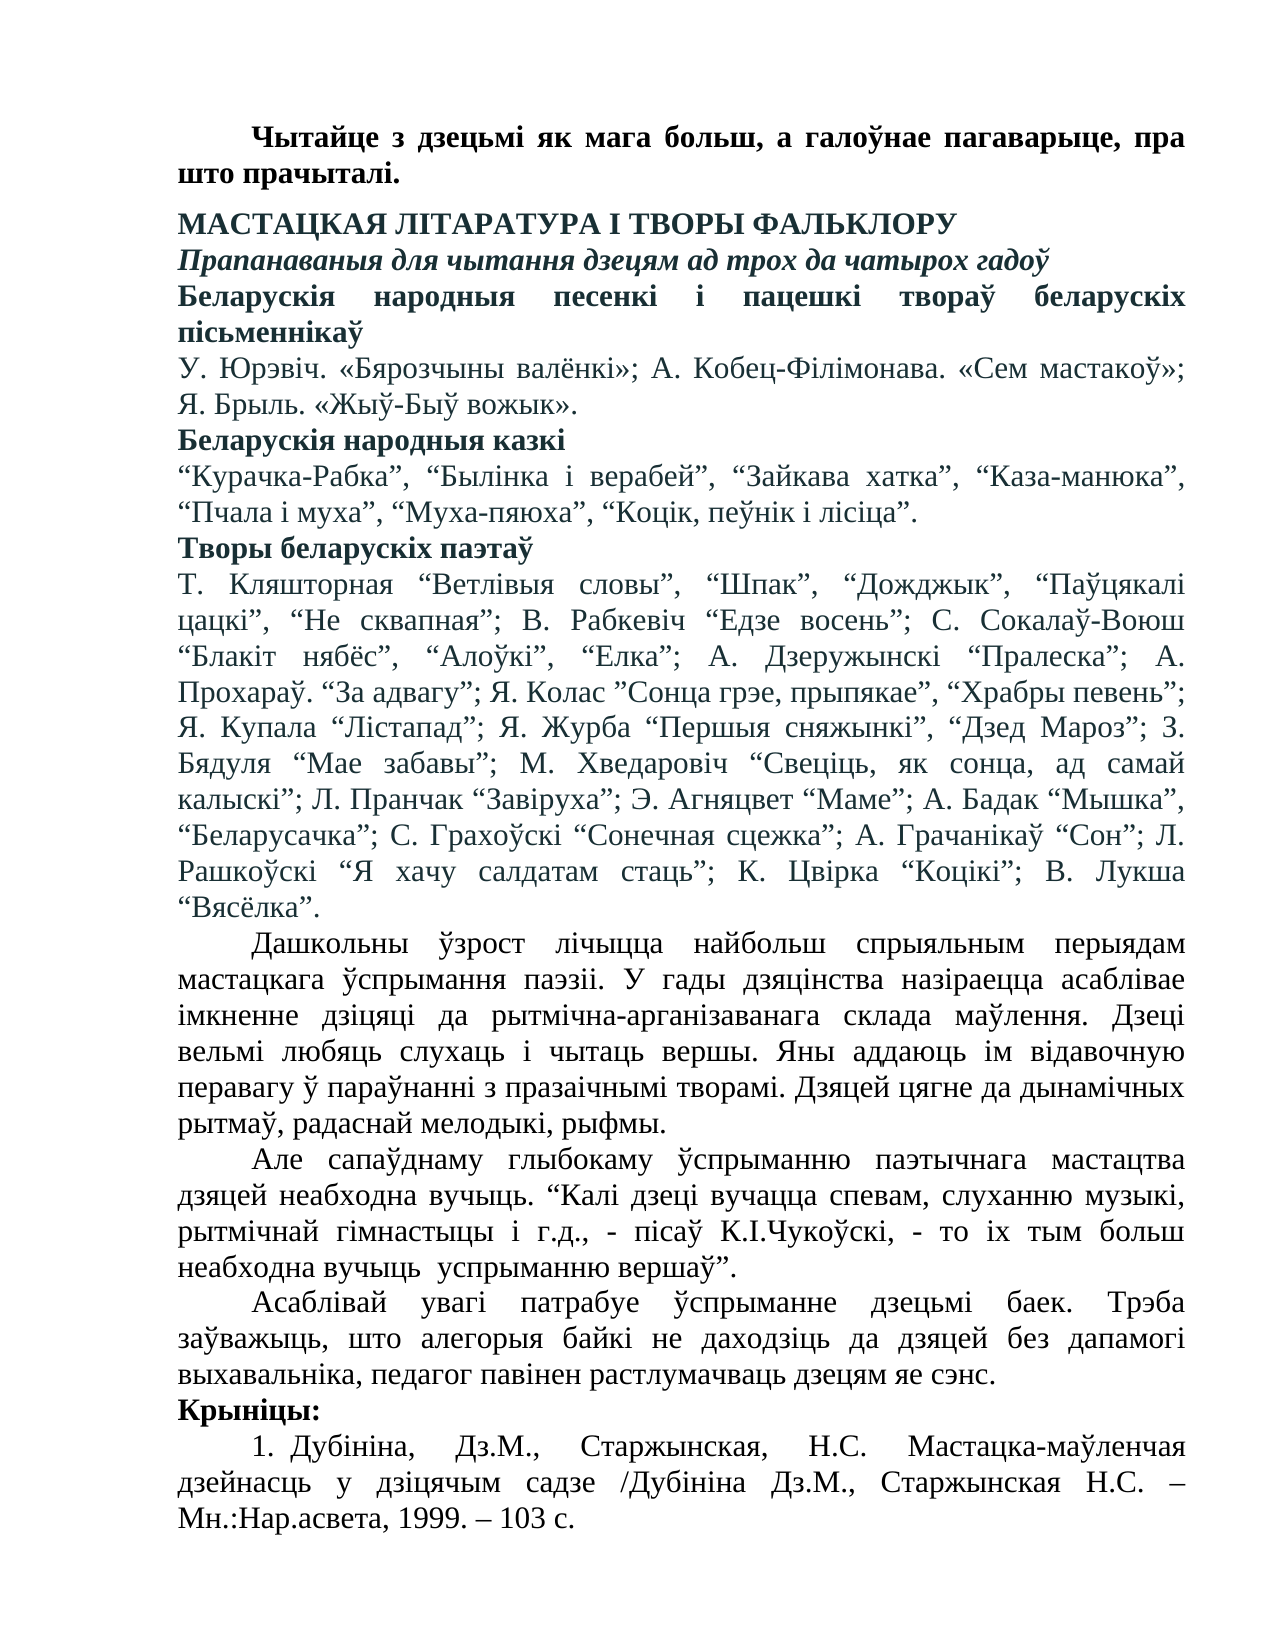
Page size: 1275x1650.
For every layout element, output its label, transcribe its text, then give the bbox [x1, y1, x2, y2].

text 1. Дубініна, Дз.М., Старжынская, Н.С. Мастацка-маўленчая дзейнасць у дзіцячым садзе /Дубініна Дз.М., Старжынская Н.С. – Мн.:Нар.асвета, 1999. – 103 с. [177, 1427, 1186, 1535]
text Але сапаўднаму глыбокаму ўспрыманню паэтычнага мастацтва дзяцей неабходна вучыць. “Калі дзеці вучацца спевам, слуханню музыкі, рытмічнай гімнастыцы і г.д., - пісаў К.І.Чукоўскі, - то іх тым больш неабходна вучыць успрыманню вершаў”. [177, 1140, 1186, 1284]
text Чытайце з дзецьмі як мага больш, а галоўнае пагаварыце, пра што прачыталі. [177, 118, 1186, 190]
text Беларускія народныя казкі [177, 421, 1186, 457]
text Т. Кляшторная “Ветлівыя словы”, “Шпак”, “Дожджык”, “Паўцякалі цацкі”, “Не сквапная”; В. Рабкевіч “Едзе восень”; С. Сокалаў-Воюш “Блакіт нябёс”, “Алоўкі”, “Елка”; А. Дзеружынскі “Пралеска”; А. Прохараў. “За адвагу”; Я. Колас ”Сонца грэе, прыпякае”, “Храбры певень”; Я. Купала “Лістапад”; Я. Журба “Першыя сняжынкі”, “Дзед Мароз”; З. Бядуля “Мае забавы”; М. Хведаровіч “Свеціць, як сонца, ад самай калыскі”; Л. Пранчак “Завіруха”; Э. Агняцвет “Маме”; А. Бадак “Мышка”, “Беларусачка”; С. Грахоўскі “Сонечная сцежка”; А. Грачанікаў “Сон”; Л. Рашкоўскі “Я хачу салдатам стаць”; К. Цвірка “Коцікі”; В. Лукша “Вясёлка”. [177, 565, 1186, 924]
text Крыніцы: [177, 1392, 1186, 1427]
text Прапанаваныя для чытання дзецям ад трох да чатырох гадоў [177, 242, 1186, 277]
text Беларускія народныя песенкі і пацешкі твораў беларускіх пісьменнікаў [177, 277, 1186, 349]
text МАСТАЦКАЯ ЛІТАРАТУРА І ТВОРЫ ФАЛЬКЛОРУ [177, 206, 1186, 242]
text “Курачка-Рабка”, “Былінка і верабей”, “Зайкава хатка”, “Каза-манюка”, “Пчала і муха”, “Муха-пяюха”, “Коцік, пеўнік і лісіца”. [177, 457, 1186, 529]
text Дашкольны ўзрост лічыцца найбольш спрыяльным перыядам мастацкага ўспрымання паэзіі. У гады дзяцінства назіраецца асаблівае імкненне дзіцяці да рытмічна-арганізаванага склада маўлення. Дзеці вельмі любяць слухаць і чытаць вершы. Яны аддаюць ім відавочную перавагу ў параўнанні з празаічнымі творамі. Дзяцей цягне да дынамічных рытмаў, радаснай мелодыкі, рыфмы. [177, 924, 1186, 1140]
text Творы беларускіх паэтаў [177, 529, 1186, 565]
text Асаблівай увагі патрабуе ўспрыманне дзецьмі баек. Трэба заўважыць, што алегорыя байкі не даходзіць да дзяцей без дапамогі выхавальніка, педагог павінен растлумачваць дзецям яе сэнс. [177, 1284, 1186, 1392]
text У. Юрэвіч. «Бярозчыны валёнкі»; А. Кобец-Філімонава. «Сем мастакоў»; Я. Брыль. «Жыў-Быў вожык». [177, 349, 1186, 421]
